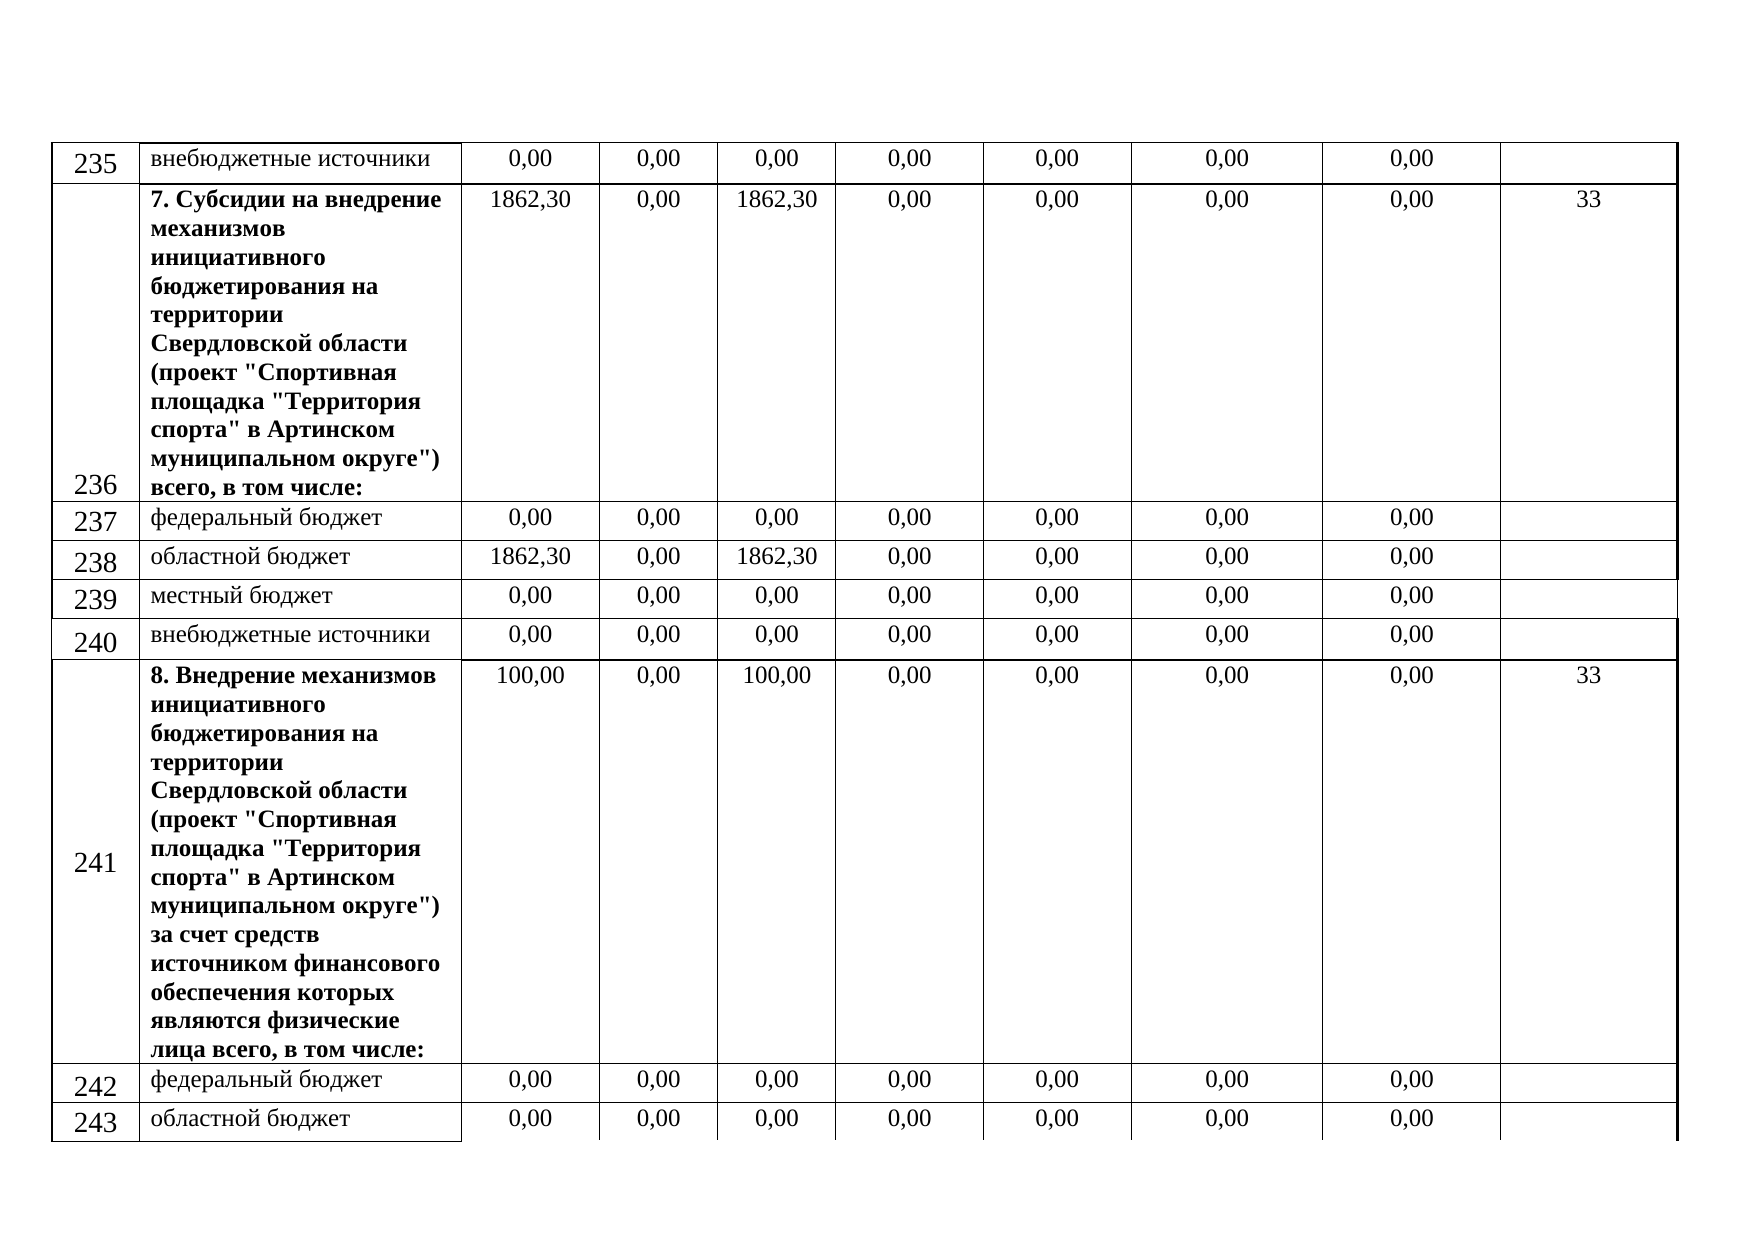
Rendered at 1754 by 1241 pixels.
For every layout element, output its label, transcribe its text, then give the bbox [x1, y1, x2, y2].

table_cell 0,00 [600, 502, 717, 540]
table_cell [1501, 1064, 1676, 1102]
table_cell 0,00 [984, 580, 1131, 618]
table_cell 1862,30 [718, 541, 835, 579]
table_cell [1501, 541, 1676, 579]
table_cell 0,00 [984, 541, 1131, 579]
table_cell 1862,30 [462, 541, 599, 579]
table_cell 100,00 [462, 661, 599, 1063]
table_cell 0,00 [1132, 185, 1322, 501]
table_cell 0,00 [600, 661, 717, 1063]
table_cell 0,00 [984, 185, 1131, 501]
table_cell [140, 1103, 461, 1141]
table_cell 0,00 [600, 580, 717, 618]
table_cell 0,00 [1132, 580, 1322, 618]
table_cell 0,00 [1132, 619, 1322, 658]
table_cell 0,00 [600, 619, 717, 658]
table_cell 33 [1501, 185, 1676, 501]
table_cell 0,00 [462, 580, 599, 618]
table_cell 0,00 [462, 619, 599, 658]
table_cell федеральный бюджет [140, 1064, 461, 1102]
table_cell 0,00 [836, 541, 983, 579]
table_cell областной бюджет [140, 541, 461, 579]
table_cell 0,00 [462, 1064, 599, 1102]
table_cell 7. Субсидии на внедрение механизмов инициативного бюджетирования на территории Свердловской области (проект "Спортивная площадка "Территория спорта" в Артинском муниципальном округе") всего, в том числе: [140, 185, 461, 501]
table_cell 240 [52, 619, 139, 658]
table_cell 0,00 [600, 541, 717, 579]
table_cell 0,00 [1323, 502, 1500, 540]
table_cell местный бюджет [140, 580, 461, 618]
table_cell 0,00 [836, 580, 983, 618]
table_cell 0,00 [984, 143, 1131, 182]
table_cell 0,00 [1132, 661, 1322, 1063]
table_cell внебюджетные источники [140, 619, 461, 658]
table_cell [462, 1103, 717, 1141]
table_cell 0,00 [1132, 143, 1322, 182]
table_cell 241 [53, 660, 139, 1063]
table_cell 1862,30 [462, 185, 599, 501]
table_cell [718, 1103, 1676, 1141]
table_cell внебюджетные источники [140, 144, 461, 182]
table_cell 0,00 [984, 661, 1131, 1063]
table_cell 1862,30 [718, 185, 835, 501]
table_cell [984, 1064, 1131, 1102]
table_cell 0,00 [836, 1064, 983, 1102]
table_cell 0,00 [718, 143, 835, 182]
table_cell 100,00 [718, 661, 835, 1063]
table_cell [1501, 502, 1676, 540]
table_cell 237 [53, 502, 139, 540]
table_cell 0,00 [718, 502, 835, 540]
table_cell 236 [53, 184, 139, 501]
table_cell 0,00 [836, 661, 983, 1063]
table_cell 0,00 [718, 619, 835, 658]
table_cell [1501, 619, 1676, 658]
table_cell 0,00 [1323, 619, 1500, 658]
table_cell 0,00 [836, 185, 983, 501]
table_cell 0,00 [984, 619, 1131, 658]
table_cell 0,00 [1323, 143, 1500, 182]
table_cell федеральный бюджет [140, 502, 461, 540]
table_cell 33 [1501, 661, 1676, 1063]
table_cell 235 [53, 143, 139, 182]
table_cell 0,00 [718, 580, 835, 618]
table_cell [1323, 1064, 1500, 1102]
table_cell 0,00 [600, 1064, 717, 1102]
table_cell 0,00 [600, 185, 717, 501]
table_cell 238 [53, 541, 139, 579]
table_cell [1501, 580, 1677, 618]
table_cell 0,00 [1132, 502, 1322, 540]
table_cell 0,00 [1132, 541, 1322, 579]
table_cell 0,00 [462, 502, 599, 540]
table_cell [1501, 143, 1676, 182]
table_cell 0,00 [462, 143, 599, 182]
table_cell 0,00 [836, 619, 983, 658]
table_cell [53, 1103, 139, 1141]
table_cell 0,00 [600, 143, 717, 182]
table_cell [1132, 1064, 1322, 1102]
table_cell 8. Внедрение механизмов инициативного бюджетирования на территории Свердловской области (проект "Спортивная площадка "Территория спорта" в Артинском муниципальном округе") за счет средств источником финансового обеспечения которых являются физические лица всего, в том числе: [140, 660, 461, 1063]
table_cell 0,00 [718, 1064, 835, 1102]
table_cell 0,00 [984, 502, 1131, 540]
table_cell 0,00 [1323, 661, 1500, 1063]
table_cell 0,00 [836, 502, 983, 540]
table_cell 0,00 [1323, 580, 1500, 618]
table_cell 0,00 [1323, 185, 1500, 501]
table_cell 0,00 [836, 143, 983, 182]
table_cell 239 [53, 580, 139, 618]
table_cell 0,00 [1323, 541, 1500, 579]
table_cell 242 [53, 1064, 139, 1102]
